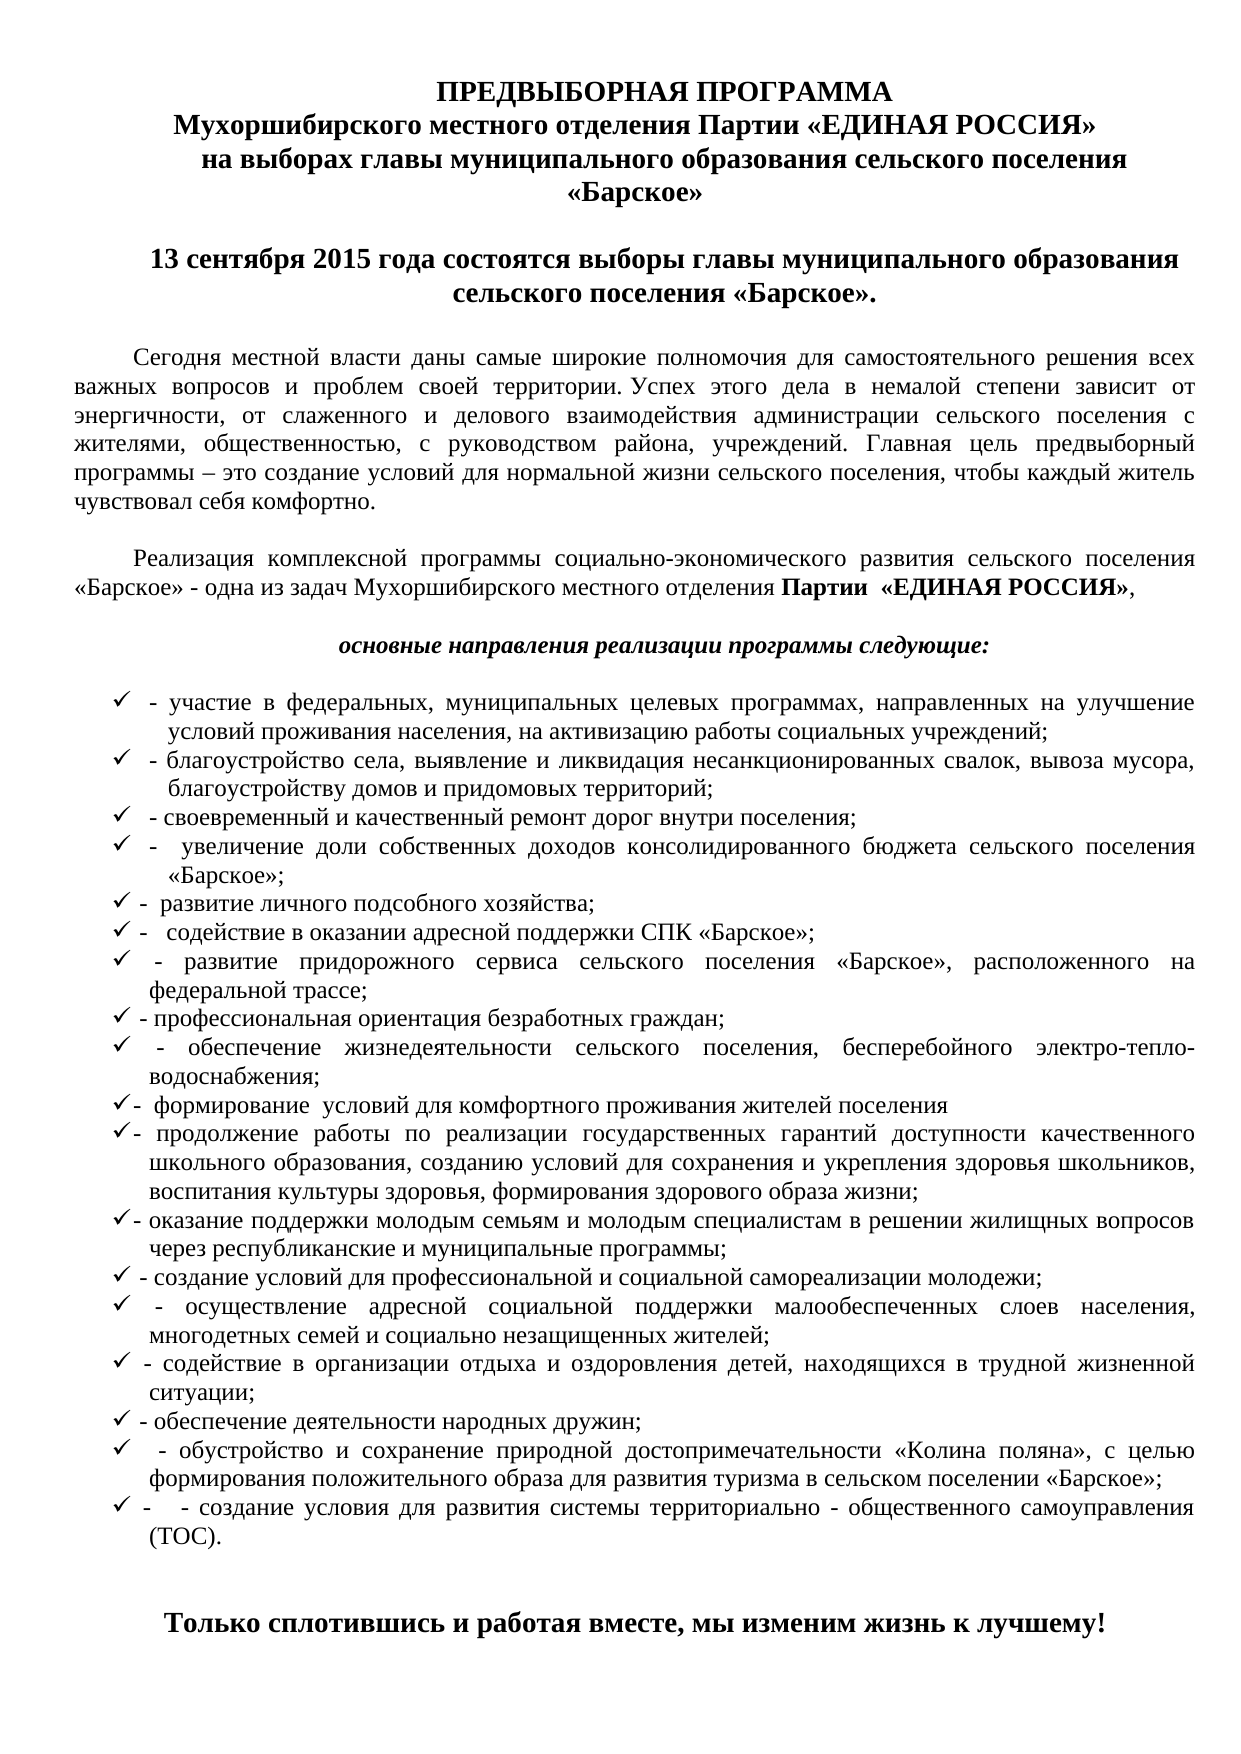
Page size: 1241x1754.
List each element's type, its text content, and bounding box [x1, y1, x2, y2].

list - своевременный и качественный ремонт дорог внутри поселения; [111, 802, 1196, 831]
list - обеспечение деятельности народных дружин; [111, 1406, 1196, 1435]
list - развитие личного подсобного хозяйства; [111, 888, 1196, 917]
list - содействие в оказании адресной поддержки СПК «Барское»; [111, 917, 1196, 946]
text Мухоршибирского местного отделения Партии «ЕДИНАЯ РОССИЯ» [74, 107, 1196, 141]
text основные направления реализации программы следующие: [74, 630, 1196, 658]
list - профессиональная ориентация безработных граждан; [111, 1003, 1196, 1032]
list - - создание условия для развития системы территориально - общественного самоуправления (ТОС). [111, 1492, 1196, 1550]
list - участие в федеральных, муниципальных целевых программах, направленных на улучшение условий проживания населения, на активизацию работы социальных учреждений; [111, 687, 1196, 745]
list - формирование условий для комфортного проживания жителей поселения [111, 1090, 1196, 1118]
text 13 сентября 2015 года состоятся выборы главы муниципального образования [74, 242, 1196, 275]
text Реализация комплексной программы социально-экономического развития сельского поселения «Барское» - одна из задач Мухоршибирского местного отделения Партии «ЕДИНАЯ РОССИЯ», [74, 543, 1196, 601]
list - обеспечение жизнедеятельности сельского поселения, бесперебойного электро-тепло-водоснабжения; [111, 1032, 1196, 1090]
list - развитие придорожного сервиса сельского поселения «Барское», расположенного на федеральной трассе; [111, 946, 1196, 1003]
list - благоустройство села, выявление и ликвидация несанкционированных свалок, вывоза мусора, благоустройству домов и придомовых территорий; [111, 745, 1196, 802]
list - содействие в организации отдыха и оздоровления детей, находящихся в трудной жизненной ситуации; [111, 1348, 1196, 1406]
text на выборах главы муниципального образования сельского поселения «Барское» [74, 141, 1196, 208]
list - обустройство и сохранение природной достопримечательности «Колина поляна», с целью формирования положительного образа для развития туризма в сельском поселении «Барское»; [111, 1435, 1196, 1492]
text сельского поселения «Барское». [74, 275, 1196, 309]
list - увеличение доли собственных доходов консолидированного бюджета сельского поселения «Барское»; [111, 831, 1196, 888]
text ПРЕДВЫБОРНАЯ ПРОГРАММА [74, 74, 1196, 107]
list - оказание поддержки молодым семьям и молодым специалистам в решении жилищных вопросов через республиканские и муниципальные программы; [111, 1205, 1196, 1262]
list - осуществление адресной социальной поддержки малообеспеченных слоев населения, многодетных семей и социально незащищенных жителей; [111, 1291, 1196, 1348]
text Сегодня местной власти даны самые широкие полномочия для самостоятельного решения всех важных вопросов и проблем своей территории. Успех этого дела в немалой степени зависит от энергичности, от слаженного и делового взаимодействия администрации сельского поселения с жителями, общественностью, с руководством района, учреждений. Главная цель предвыборный программы – это создание условий для нормальной жизни сельского поселения, чтобы каждый житель чувствовал себя комфортно. [74, 342, 1196, 515]
text Только сплотившись и работая вместе, мы изменим жизнь к лучшему! [74, 1605, 1196, 1639]
list - создание условий для профессиональной и социальной самореализации молодежи; [111, 1262, 1196, 1291]
list - продолжение работы по реализации государственных гарантий доступности качественного школьного образования, созданию условий для сохранения и укрепления здоровья школьников, воспитания культуры здоровья, формирования здорового образа жизни; [111, 1118, 1196, 1205]
